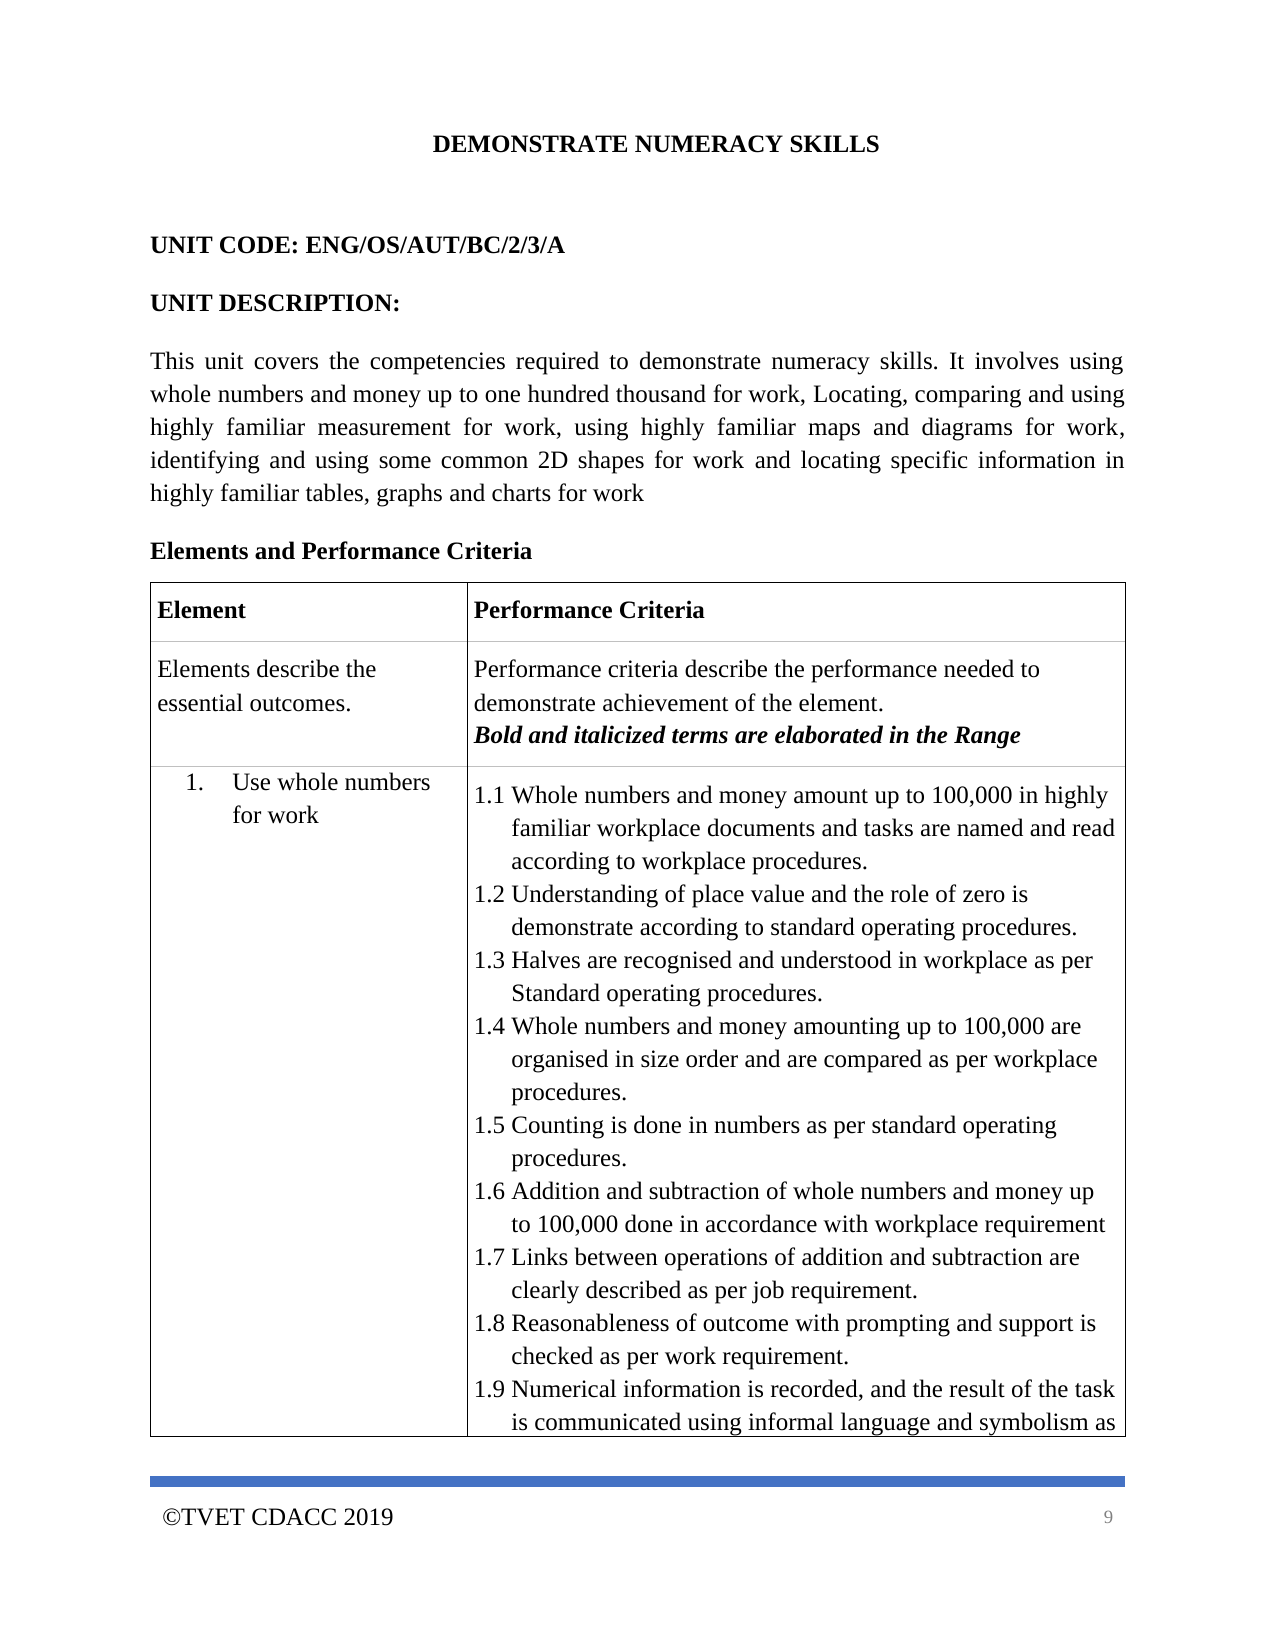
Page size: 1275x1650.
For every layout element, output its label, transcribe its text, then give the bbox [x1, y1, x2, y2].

text UNIT DESCRIPTION: [150, 288, 1125, 317]
text Elements and Performance Criteria [150, 536, 1125, 565]
table_header Element [151, 583, 467, 641]
text UNIT CODE: ENG/OS/AUT/BC/2/3/A [150, 230, 1125, 259]
table_header Performance Criteria [468, 583, 1125, 641]
table_cell Performance criteria describe the performance needed to demonstrate achievement of the element. Bold and italicized terms are elaborated in the Range [468, 642, 1125, 766]
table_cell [468, 767, 1125, 1436]
table_cell Elements describe the essential outcomes. [151, 642, 467, 766]
table_cell Use whole numbers for work [151, 767, 467, 1436]
subtitle DEMONSTRATE NUMERACY SKILLS [187, 129, 1125, 157]
text This unit covers the competencies required to demonstrate numeracy skills. It involves using whole numbers and money up to one hundred thousand for work, Locating, comparing and using highly familiar measurement for work, using highly familiar maps and diagrams for work, identifying and using some common 2D shapes for work and locating specific information in highly familiar tables, graphs and charts for work [150, 346, 1125, 507]
